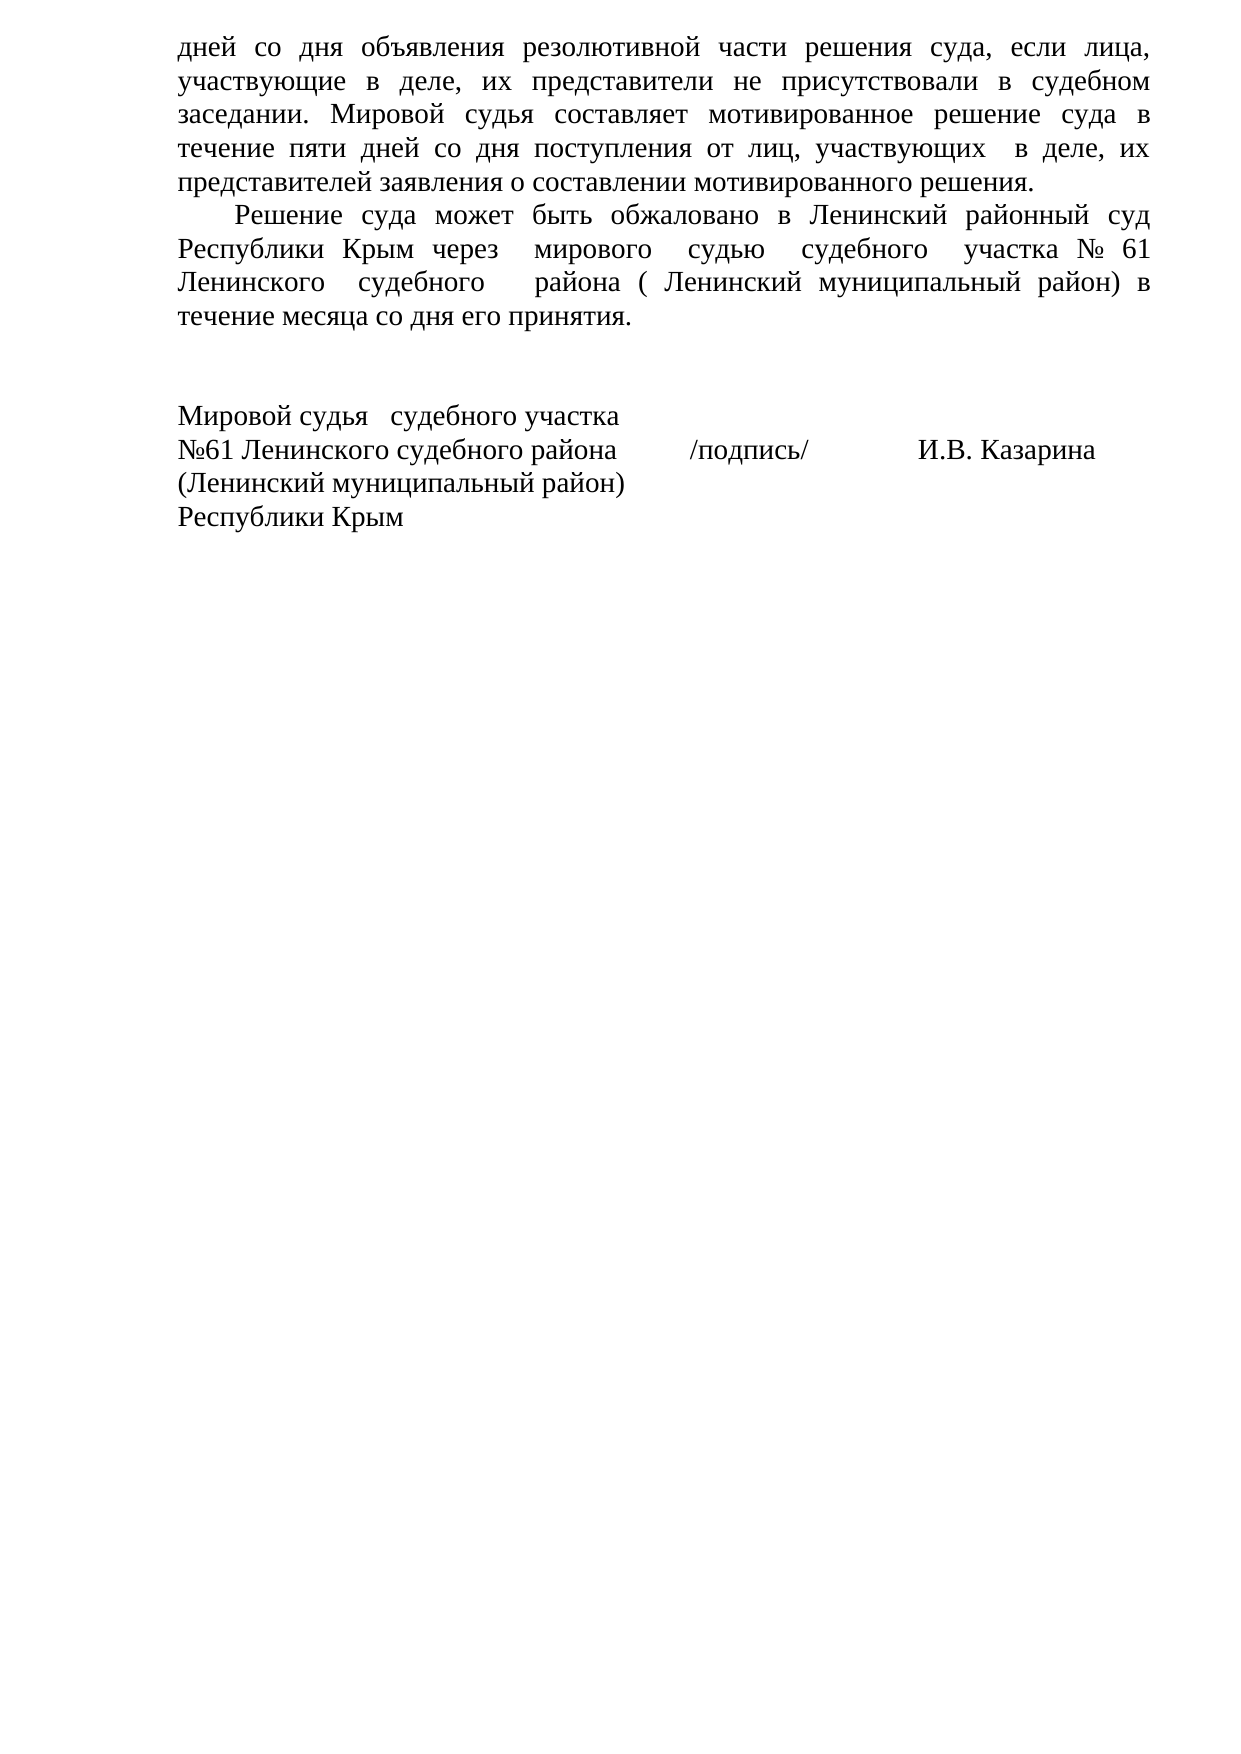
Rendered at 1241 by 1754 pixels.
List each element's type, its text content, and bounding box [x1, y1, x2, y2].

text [177, 29, 1152, 197]
text (Ленинский муниципальный район) [177, 466, 1152, 499]
text №61 Ленинского судебного района /подпись/ И.В. Казарина [177, 432, 1152, 466]
text Мировой судья судебного участка [177, 398, 1152, 432]
text Республики Крым [177, 499, 1152, 533]
text Решение суда может быть обжаловано в Ленинский районный суд Республики Крым через мирового судью судебного участка № 61 Ленинского судебного района ( Ленинский муниципальный район) в течение месяца со дня его принятия. [177, 197, 1152, 331]
